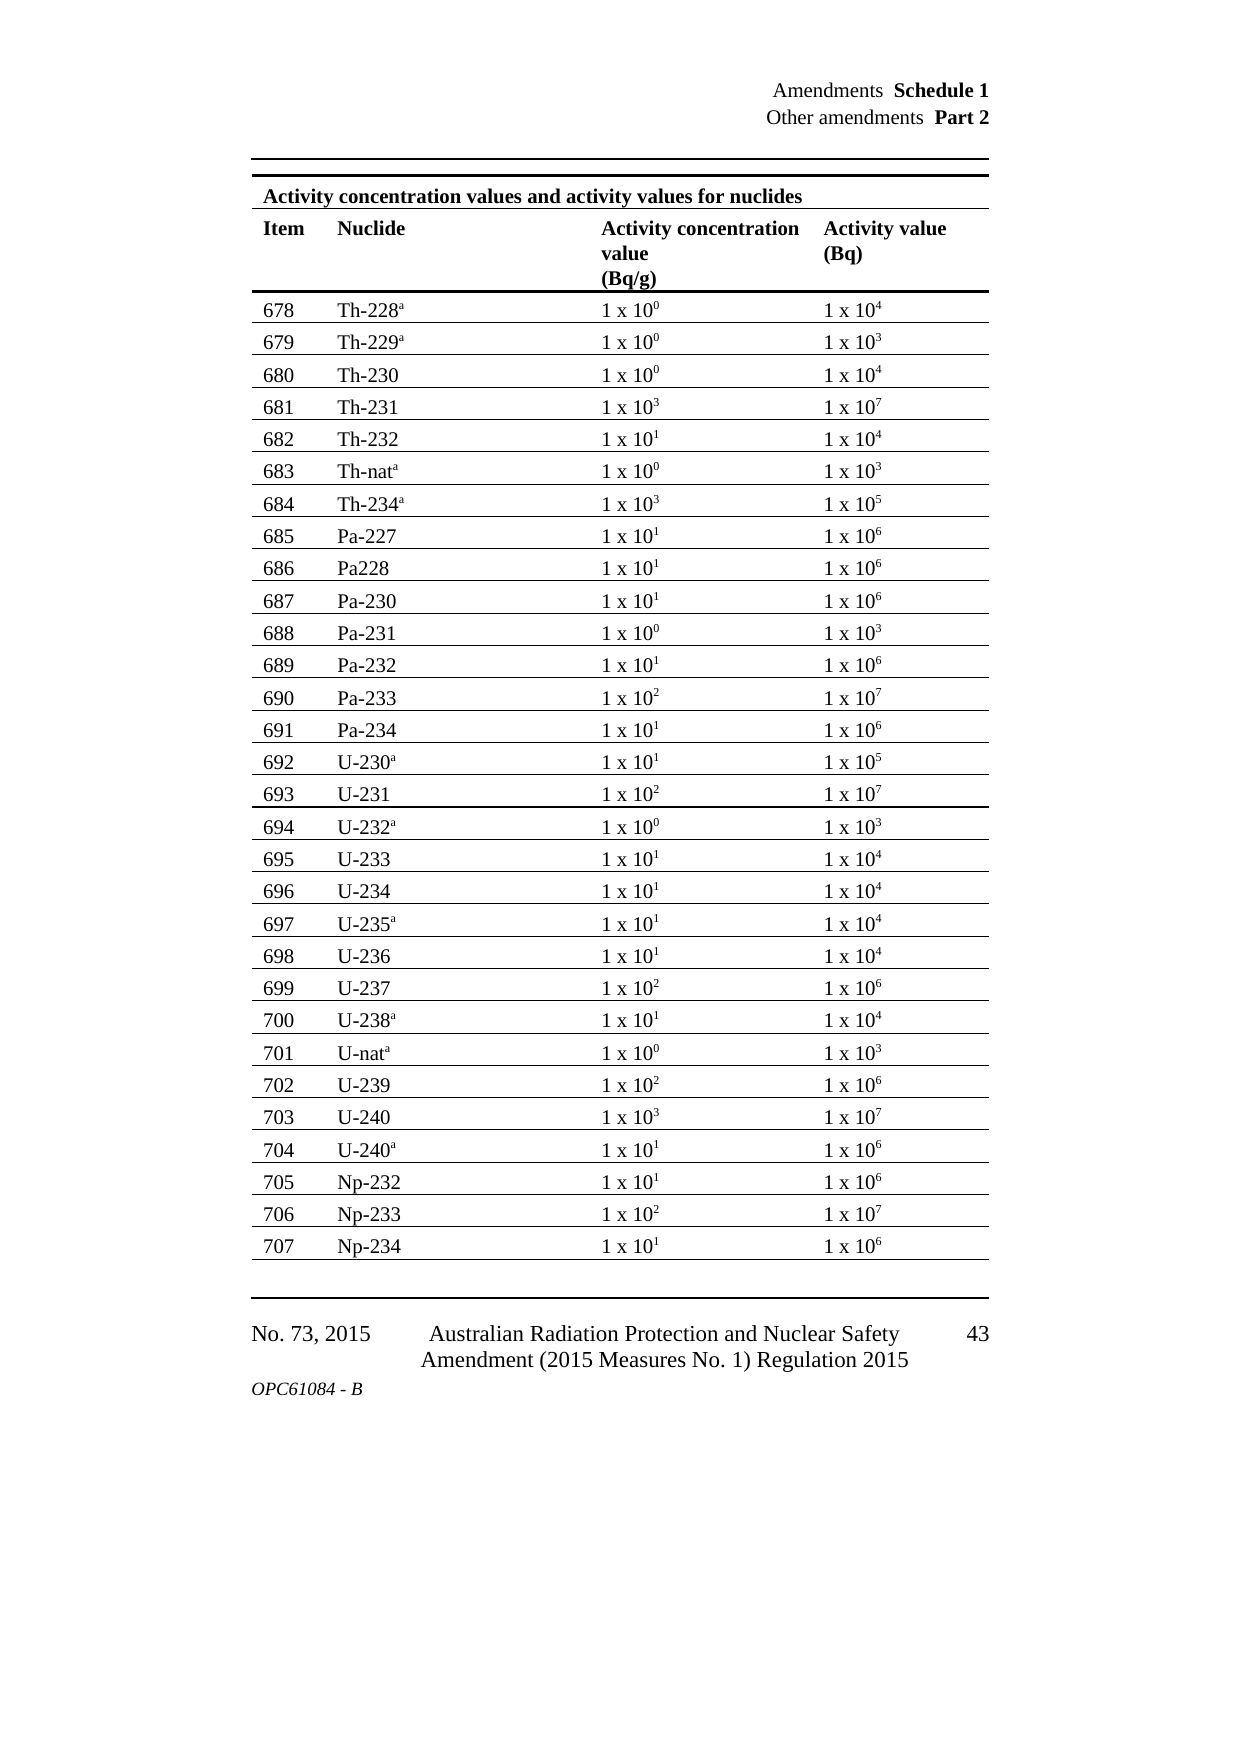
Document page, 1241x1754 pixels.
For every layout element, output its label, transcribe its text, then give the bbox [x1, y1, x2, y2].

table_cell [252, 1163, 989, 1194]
table_header Activity concentration values and activity values for nuclides [252, 177, 989, 208]
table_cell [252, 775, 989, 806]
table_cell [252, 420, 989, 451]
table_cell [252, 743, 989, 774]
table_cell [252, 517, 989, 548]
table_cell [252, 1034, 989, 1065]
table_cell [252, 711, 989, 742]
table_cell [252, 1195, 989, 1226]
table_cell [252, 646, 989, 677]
table_cell Item [252, 209, 326, 290]
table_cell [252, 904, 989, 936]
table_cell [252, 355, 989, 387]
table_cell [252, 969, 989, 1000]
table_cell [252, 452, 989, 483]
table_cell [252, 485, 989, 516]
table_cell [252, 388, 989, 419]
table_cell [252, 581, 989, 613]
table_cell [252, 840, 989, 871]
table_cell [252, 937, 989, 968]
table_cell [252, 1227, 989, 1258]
table_cell Nuclide [326, 209, 590, 290]
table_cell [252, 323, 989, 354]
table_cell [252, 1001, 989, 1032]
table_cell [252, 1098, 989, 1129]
table_cell Activity value (Bq) [812, 209, 989, 290]
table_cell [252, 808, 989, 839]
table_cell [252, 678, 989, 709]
table_cell Activity concentration value (Bq/g) [590, 209, 812, 290]
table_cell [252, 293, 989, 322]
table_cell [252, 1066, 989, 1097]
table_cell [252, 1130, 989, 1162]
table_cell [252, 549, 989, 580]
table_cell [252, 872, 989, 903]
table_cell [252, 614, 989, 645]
